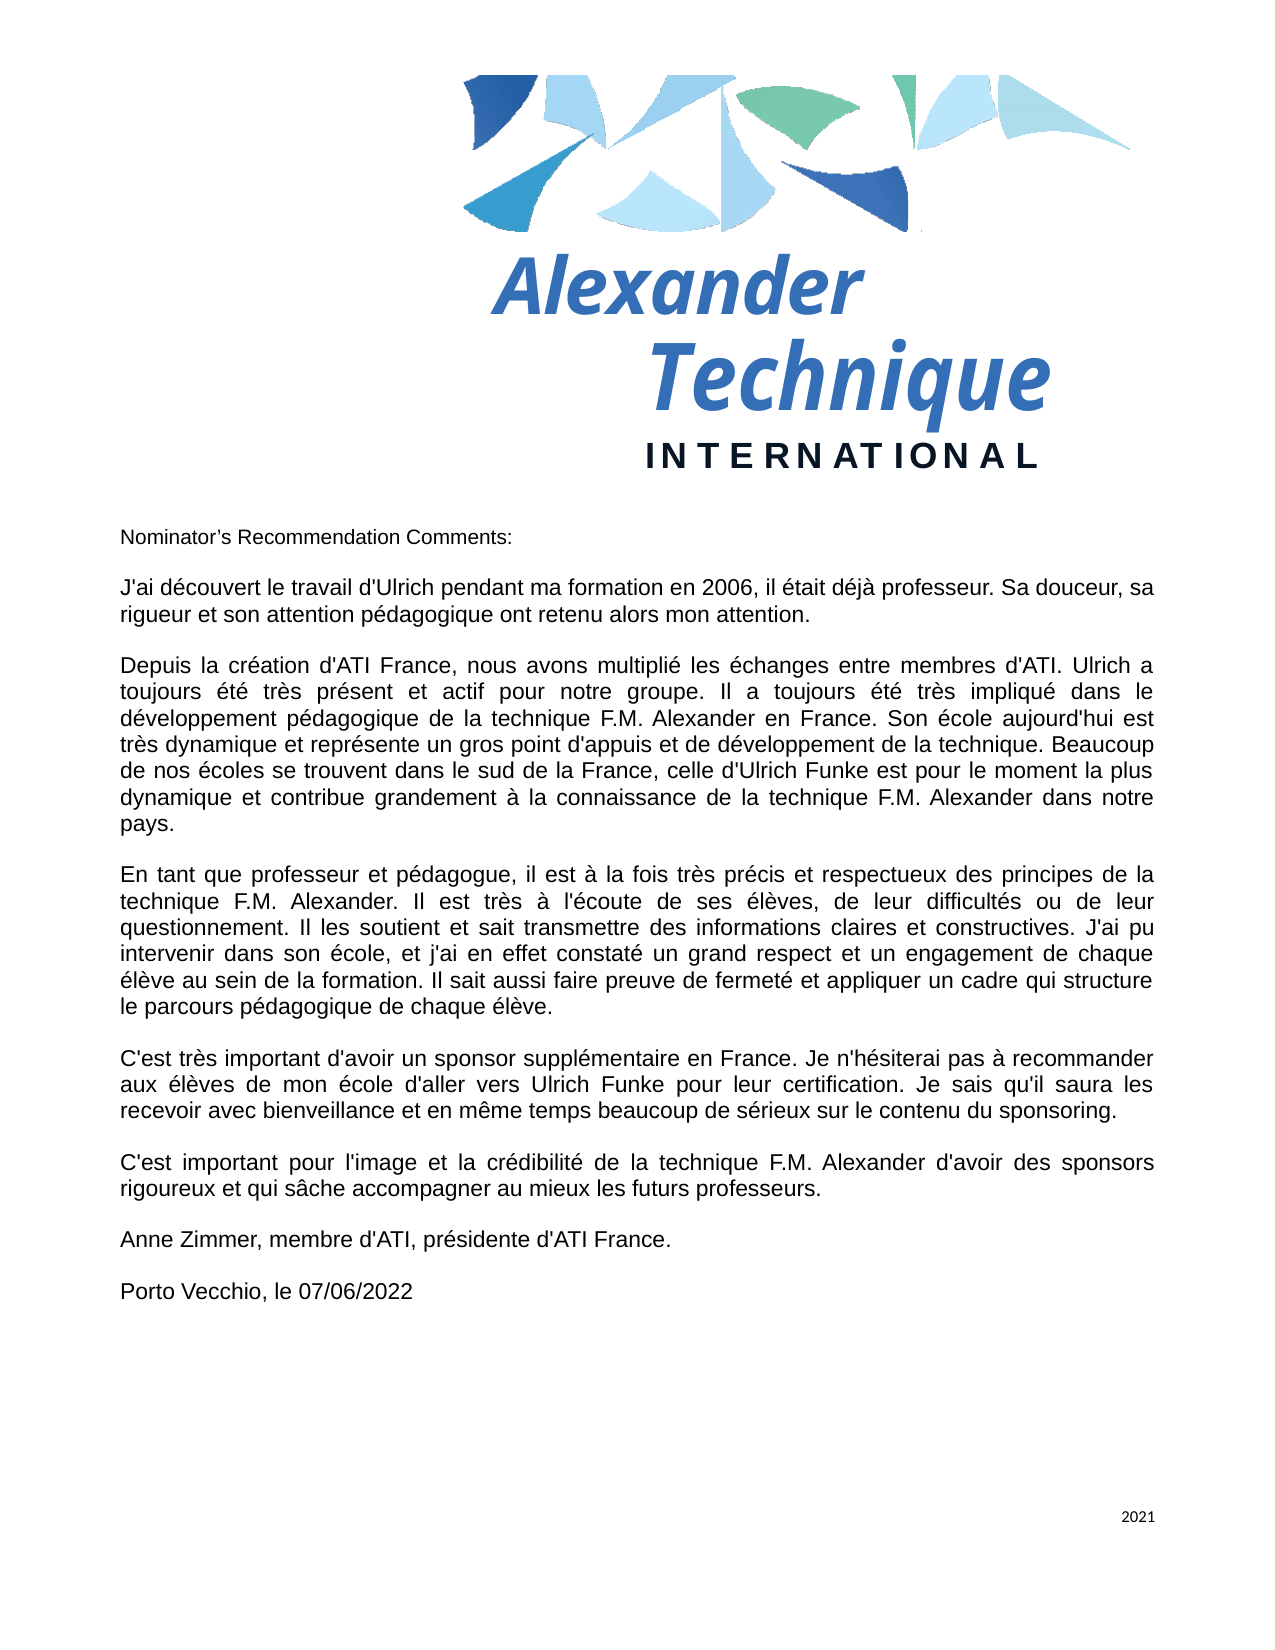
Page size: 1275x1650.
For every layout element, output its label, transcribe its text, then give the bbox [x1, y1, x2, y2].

text En tant que professeur et pédagogue, il est à la fois très précis et respectueux des principes de la technique F.M. Alexander. Il est très à l'écoute de ses élèves, de leur difficultés ou de leur questionnement. Il les soutient et sait transmettre des informations claires et constructives. J'ai pu intervenir dans son école, et j'ai en effet constaté un grand respect et un engagement de chaque élève au sein de la formation. Il sait aussi faire preuve de fermeté et appliquer un cadre qui structure le parcours pédagogique de chaque élève. [120, 861, 1155, 1019]
text Nominator’s Recommendation Comments: [120, 525, 1155, 549]
text Porto Vecchio, le 07/06/2022 [120, 1278, 1155, 1304]
text C'est très important d'avoir un sponsor supplémentaire en France. Je n'hésiterai pas à recommander aux élèves de mon école d'aller vers Ulrich Funke pour leur certification. Je sais qu'il saura les recevoir avec bienveillance et en même temps beaucoup de sérieux sur le contenu du sponsoring. [120, 1044, 1155, 1123]
text J'ai découvert le travail d'Ulrich pendant ma formation en 2006, il était déjà professeur. Sa douceur, sa rigueur et son attention pédagogique ont retenu alors mon attention. [120, 574, 1155, 627]
text C'est important pour l'image et la crédibilité de la technique F.M. Alexander d'avoir des sponsors rigoureux et qui sâche accompagner au mieux les futurs professeurs. [120, 1148, 1155, 1201]
text Depuis la création d'ATI France, nous avons multiplié les échanges entre membres d'ATI. Ulrich a toujours été très présent et actif pour notre groupe. Il a toujours été très impliqué dans le développement pédagogique de la technique F.M. Alexander en France. Son école aujourd'hui est très dynamique et représente un gros point d'appuis et de développement de la technique. Beaucoup de nos écoles se trouvent dans le sud de la France, celle d'Ulrich Funke est pour le moment la plus dynamique et contribue grandement à la connaissance de la technique F.M. Alexander dans notre pays. [120, 652, 1155, 836]
text Anne Zimmer, membre d'ATI, présidente d'ATI France. [120, 1226, 1155, 1253]
picture [463, 75, 1130, 232]
